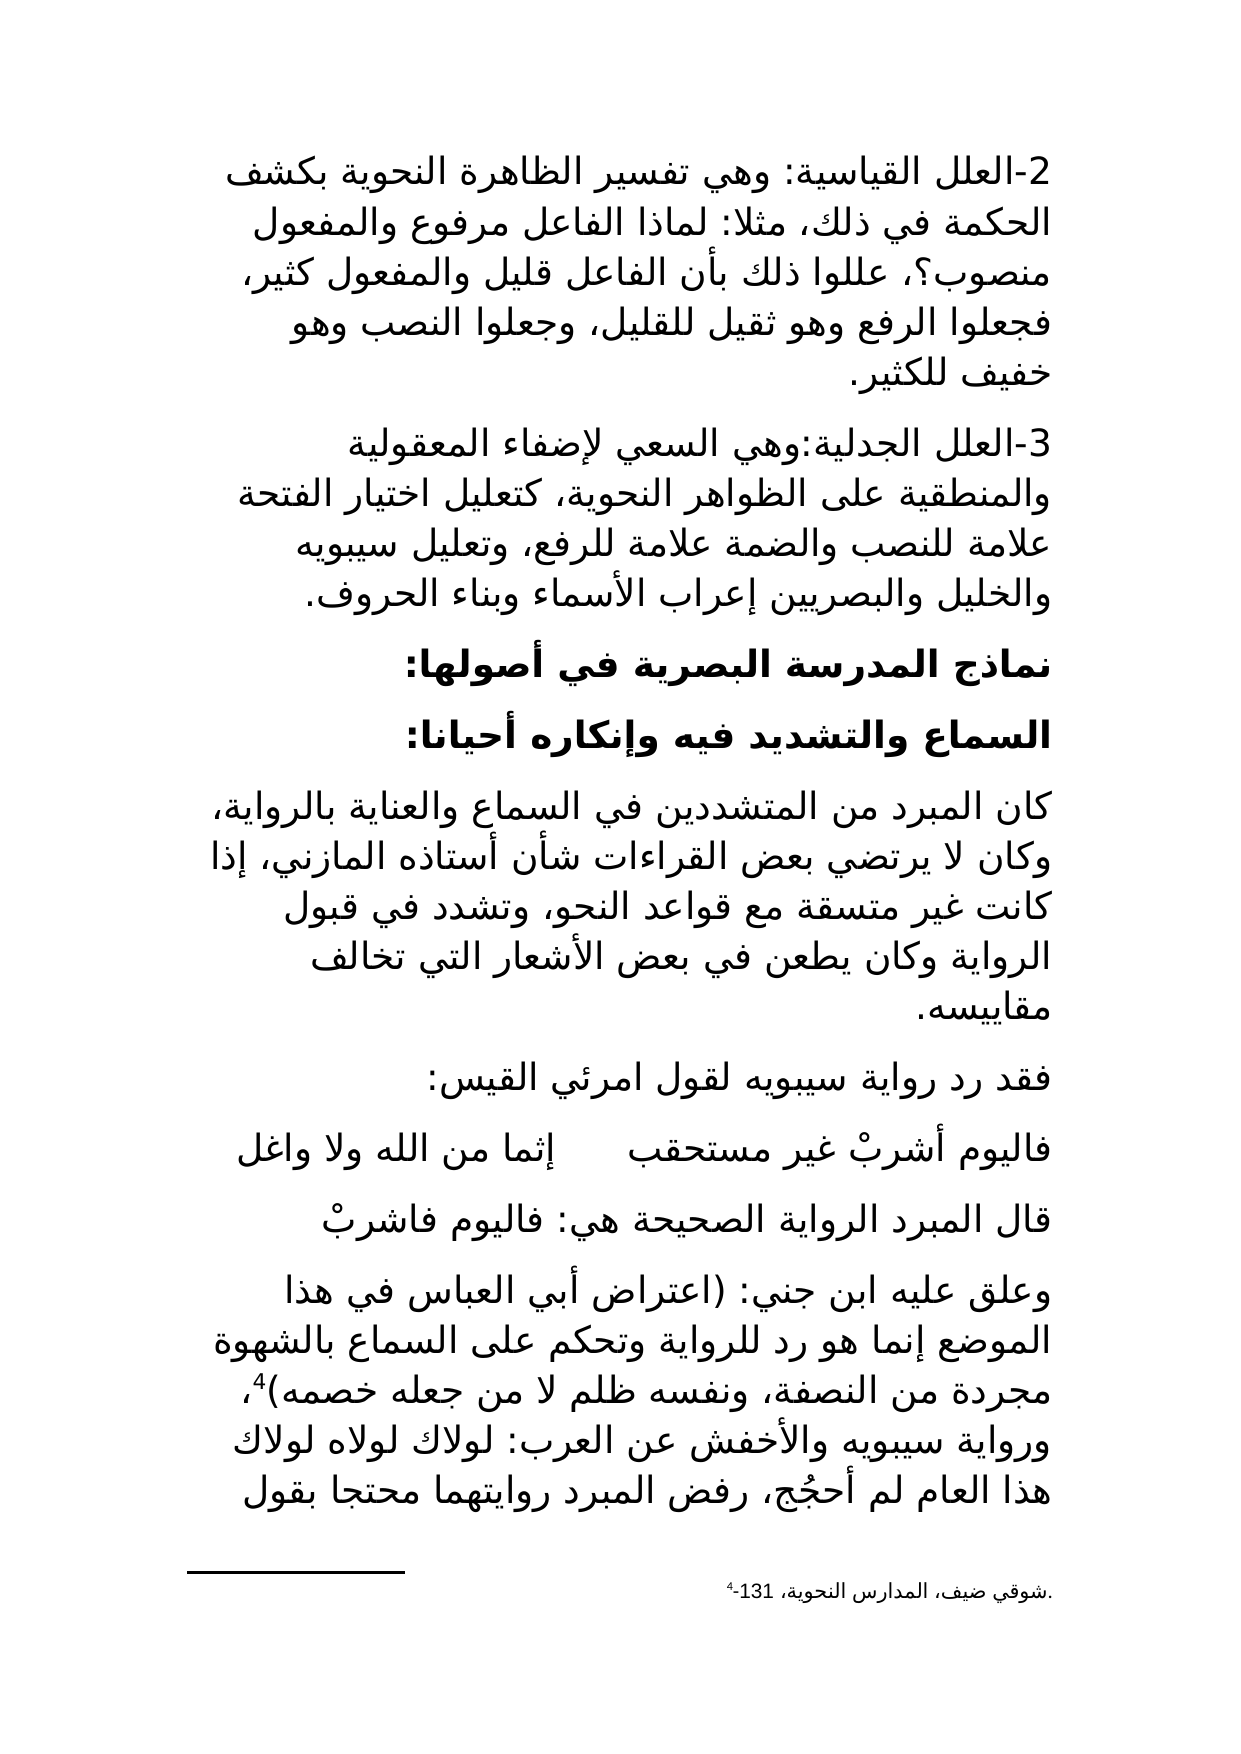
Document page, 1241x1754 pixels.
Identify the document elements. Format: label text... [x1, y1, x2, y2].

text السماع والتشديد فيه وإنكاره أحيانا: [187, 713, 1053, 757]
text 2-العلل القياسية: وهي تفسير الظاهرة النحوية بكشف الحكمة في ذلك، مثلا: لماذا الفاعل مرفوع والمفعول منصوب؟، عللوا ذلك بأن الفاعل قليل والمفعول كثير، فجعلوا الرفع وهو ثقيل للقليل، وجعلوا النصب وهو خفيف للكثير. [187, 150, 1053, 394]
text نماذج المدرسة البصرية في أصولها: [187, 643, 1053, 686]
text قال المبرد الرواية الصحيحة هي: فاليوم فاشربْ [187, 1198, 1053, 1241]
text فقد رد رواية سيبويه لقول امرئي القيس: [187, 1056, 1053, 1099]
text 3-العلل الجدلية:وهي السعي لإضفاء المعقولية والمنطقية على الظواهر النحوية، كتعليل اختيار الفتحة علامة للنصب والضمة علامة للرفع، وتعليل سيبويه والخليل والبصريين إعراب الأسماء وبناء الحروف. [187, 421, 1053, 615]
text كان المبرد من المتشددين في السماع والعناية بالرواية، وكان لا يرتضي بعض القراءات شأن أستاذه المازني، إذا كانت غير متسقة مع قواعد النحو، وتشدد في قبول الرواية وكان يطعن في بعض الأشعار التي تخالف مقاييسه. [187, 784, 1053, 1028]
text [187, 1269, 1053, 1513]
text فاليوم أشربْ غير مستحقب إثما من الله ولا واغل [187, 1127, 1053, 1170]
